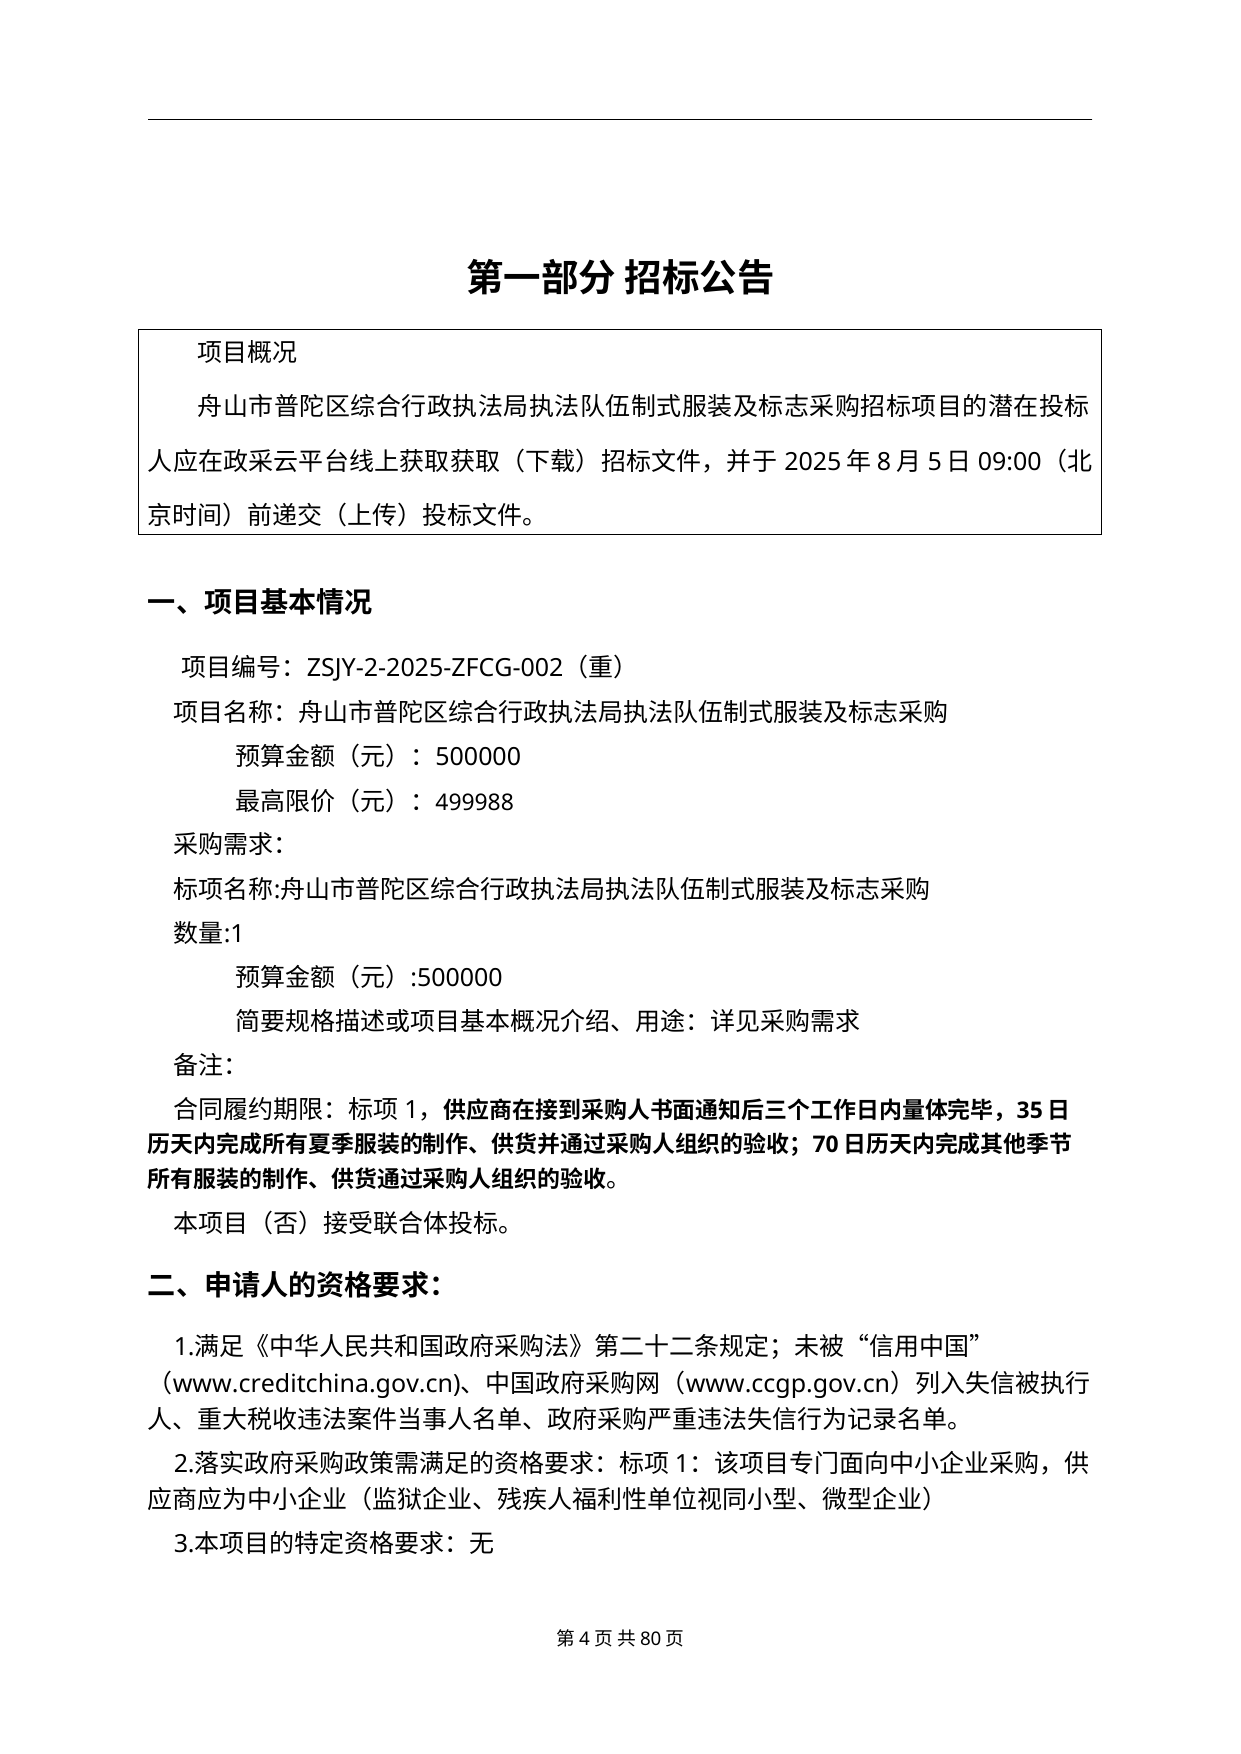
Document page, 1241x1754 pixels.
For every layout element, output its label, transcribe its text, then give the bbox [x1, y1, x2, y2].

text 标项名称:舟山市普陀区综合行政执法局执法队伍制式服装及标志采购 [148, 869, 1092, 905]
text 舟山市普陀区综合行政执法局执法队伍制式服装及标志采购招标项目的潜在投标人应在政采云平台线上获取获取（下载）招标文件，并于2025年8月 5日 09:00（北京时间）前递交（上传）投标文件。 [139, 383, 1101, 534]
text 一、项目基本情况 [148, 579, 1092, 620]
text 数量:1 [148, 913, 1092, 949]
text 3.本项目的特定资格要求：无 [148, 1524, 1092, 1560]
text 项目名称：舟山市普陀区综合行政执法局执法队伍制式服装及标志采购 [148, 693, 1092, 729]
text 最高限价（元）：499988 [148, 781, 1092, 817]
text 2.落实政府采购政策需满足的资格要求：标项1：该项目专门面向中小企业采购，供应商应为中小企业（监狱企业、残疾人福利性单位视同小型、微型企业） [148, 1443, 1092, 1516]
text 简要规格描述或项目基本概况介绍、用途：详见采购需求 [148, 1001, 1092, 1037]
text 合同履约期限：标项 1，供应商在接到采购人书面通知后三个工作日内量体完毕，35日历天内完成所有夏季服装的制作、供货并通过采购人组织的验收；70日历天内完成其他季节所有服装的制作、供货通过采购人组织的验收。 [148, 1089, 1092, 1195]
text 项目编号：ZSJY-2-2025-ZFCG-002（重） [148, 647, 1092, 685]
text 备注： [148, 1045, 1092, 1082]
text 第一部分 招标公告 [148, 248, 1092, 302]
text 预算金额（元）:500000 [148, 957, 1092, 993]
text 采购需求： [148, 825, 1092, 861]
text 1.满足《中华人民共和国政府采购法》第二十二条规定；未被“信用中国”（www.creditchina.gov.cn)、中国政府采购网（www.ccgp.gov.cn）列入失信被执行人、重大税收违法案件当事人名单、政府采购严重违法失信行为记录名单。 [148, 1327, 1092, 1436]
text 项目概况 [139, 330, 1101, 368]
text 本项目（否）接受联合体投标。 [148, 1203, 1092, 1239]
text 预算金额（元）：500000 [148, 737, 1092, 773]
text 二、申请人的资格要求： [148, 1263, 1092, 1303]
